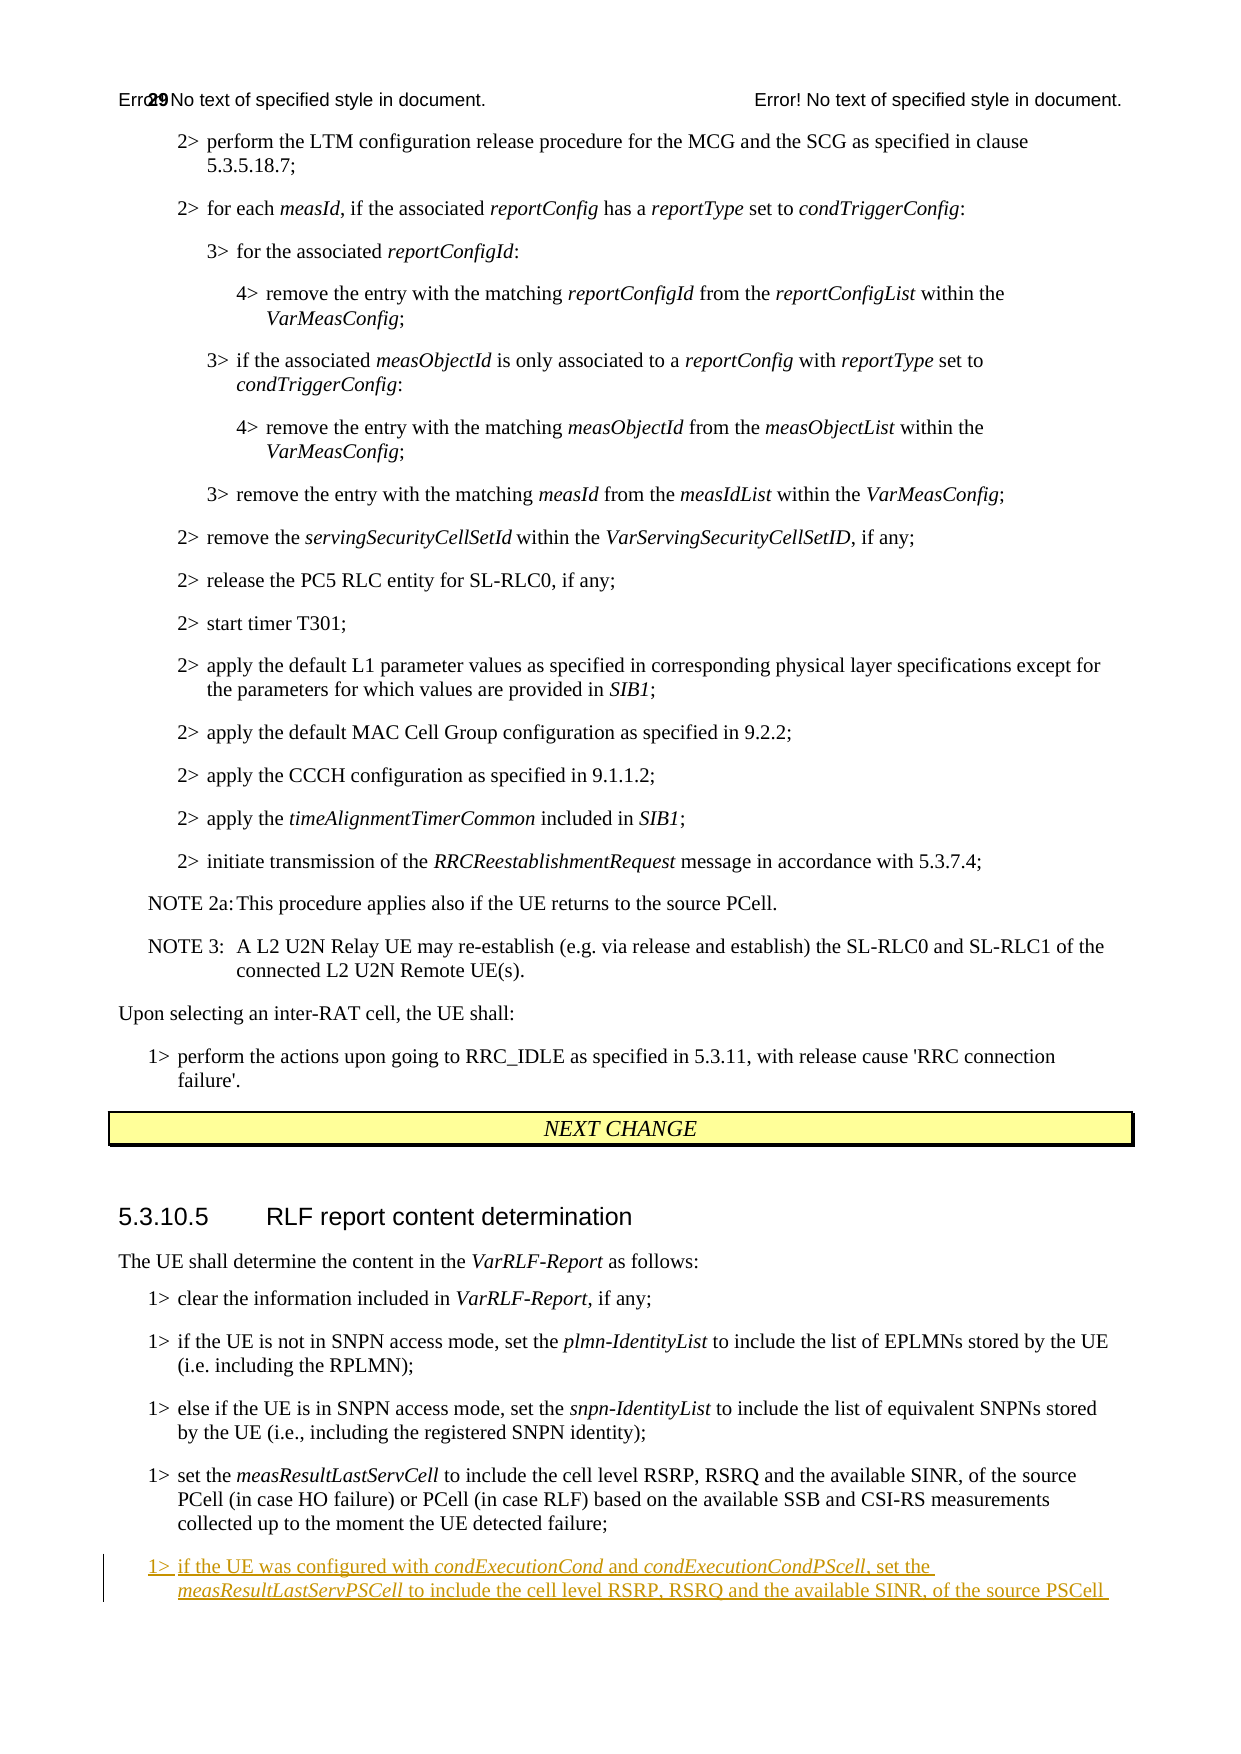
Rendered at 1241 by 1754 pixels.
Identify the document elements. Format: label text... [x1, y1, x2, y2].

text Upon selecting an inter-RAT cell, the UE shall: [118, 1001, 1122, 1025]
text 2> release the PC5 RLC entity for SL-RLC0, if any; [177, 568, 1122, 592]
text 1> perform the actions upon going to RRC_IDLE as specified in 5.3.11, with release cause 'RRC connection failure'. [148, 1044, 1122, 1092]
text NOTE 2a: This procedure applies also if the UE returns to the source PCell. [148, 891, 1122, 915]
text 2> perform the LTM configuration release procedure for the MCG and the SCG as specified in clause 5.3.5.18.7; [177, 129, 1122, 177]
text 2> remove the servingSecurityCellSetId within the VarServingSecurityCellSetID, if any; [177, 525, 1122, 549]
text NOTE 3: A L2 U2N Relay UE may re-establish (e.g. via release and establish) the SL-RLC0 and SL-RLC1 of the connected L2 U2N Remote UE(s). [148, 934, 1122, 982]
subtitle 5.3.10.5 RLF report content determination [118, 1202, 1122, 1231]
text 2> apply the default MAC Cell Group configuration as specified in 9.2.2; [177, 720, 1122, 744]
text NEXT CHANGE [110, 1113, 1131, 1143]
text 2> apply the CCCH configuration as specified in 9.1.1.2; [177, 763, 1122, 787]
text 1> else if the UE is in SNPN access mode, set the snpn-IdentityList to include the list of equivalent SNPNs stored by the UE (i.e., including the registered SNPN identity); [148, 1396, 1122, 1444]
text 3> for the associated reportConfigId: [207, 238, 1122, 263]
text 1> set the measResultLastServCell to include the cell level RSRP, RSRQ and the available SINR, of the source PCell (in case HO failure) or PCell (in case RLF) based on the available SSB and CSI-RS measurements collected up to the moment the UE detected failure; [148, 1463, 1122, 1535]
text 2> apply the default L1 parameter values as specified in corresponding physical layer specifications except for the parameters for which values are provided in SIB1; [177, 653, 1122, 701]
text 2> for each measId, if the associated reportConfig has a reportType set to condTriggerConfig: [177, 196, 1122, 220]
text 1> clear the information included in VarRLF-Report, if any; [148, 1286, 1122, 1310]
text 3> if the associated measObjectId is only associated to a reportConfig with reportType set to condTriggerConfig: [207, 348, 1122, 396]
text 4> remove the entry with the matching measObjectId from the measObjectList within the VarMeasConfig; [236, 415, 1122, 463]
text 3> remove the entry with the matching measId from the measIdList within the VarMeasConfig; [207, 482, 1122, 506]
text The UE shall determine the content in the VarRLF-Report as follows: [118, 1249, 1122, 1273]
text 2> start timer T301; [177, 610, 1122, 634]
text 2> initiate transmission of the RRCReestablishmentRequest message in accordance with 5.3.7.4; [177, 848, 1122, 873]
text 1> if the UE is not in SNPN access mode, set the plmn-IdentityList to include the list of EPLMNs stored by the UE (i.e. including the RPLMN); [148, 1329, 1122, 1377]
text 4> remove the entry with the matching reportConfigId from the reportConfigList within the VarMeasConfig; [236, 281, 1122, 329]
text 2> apply the timeAlignmentTimerCommon included in SIB1; [177, 806, 1122, 830]
